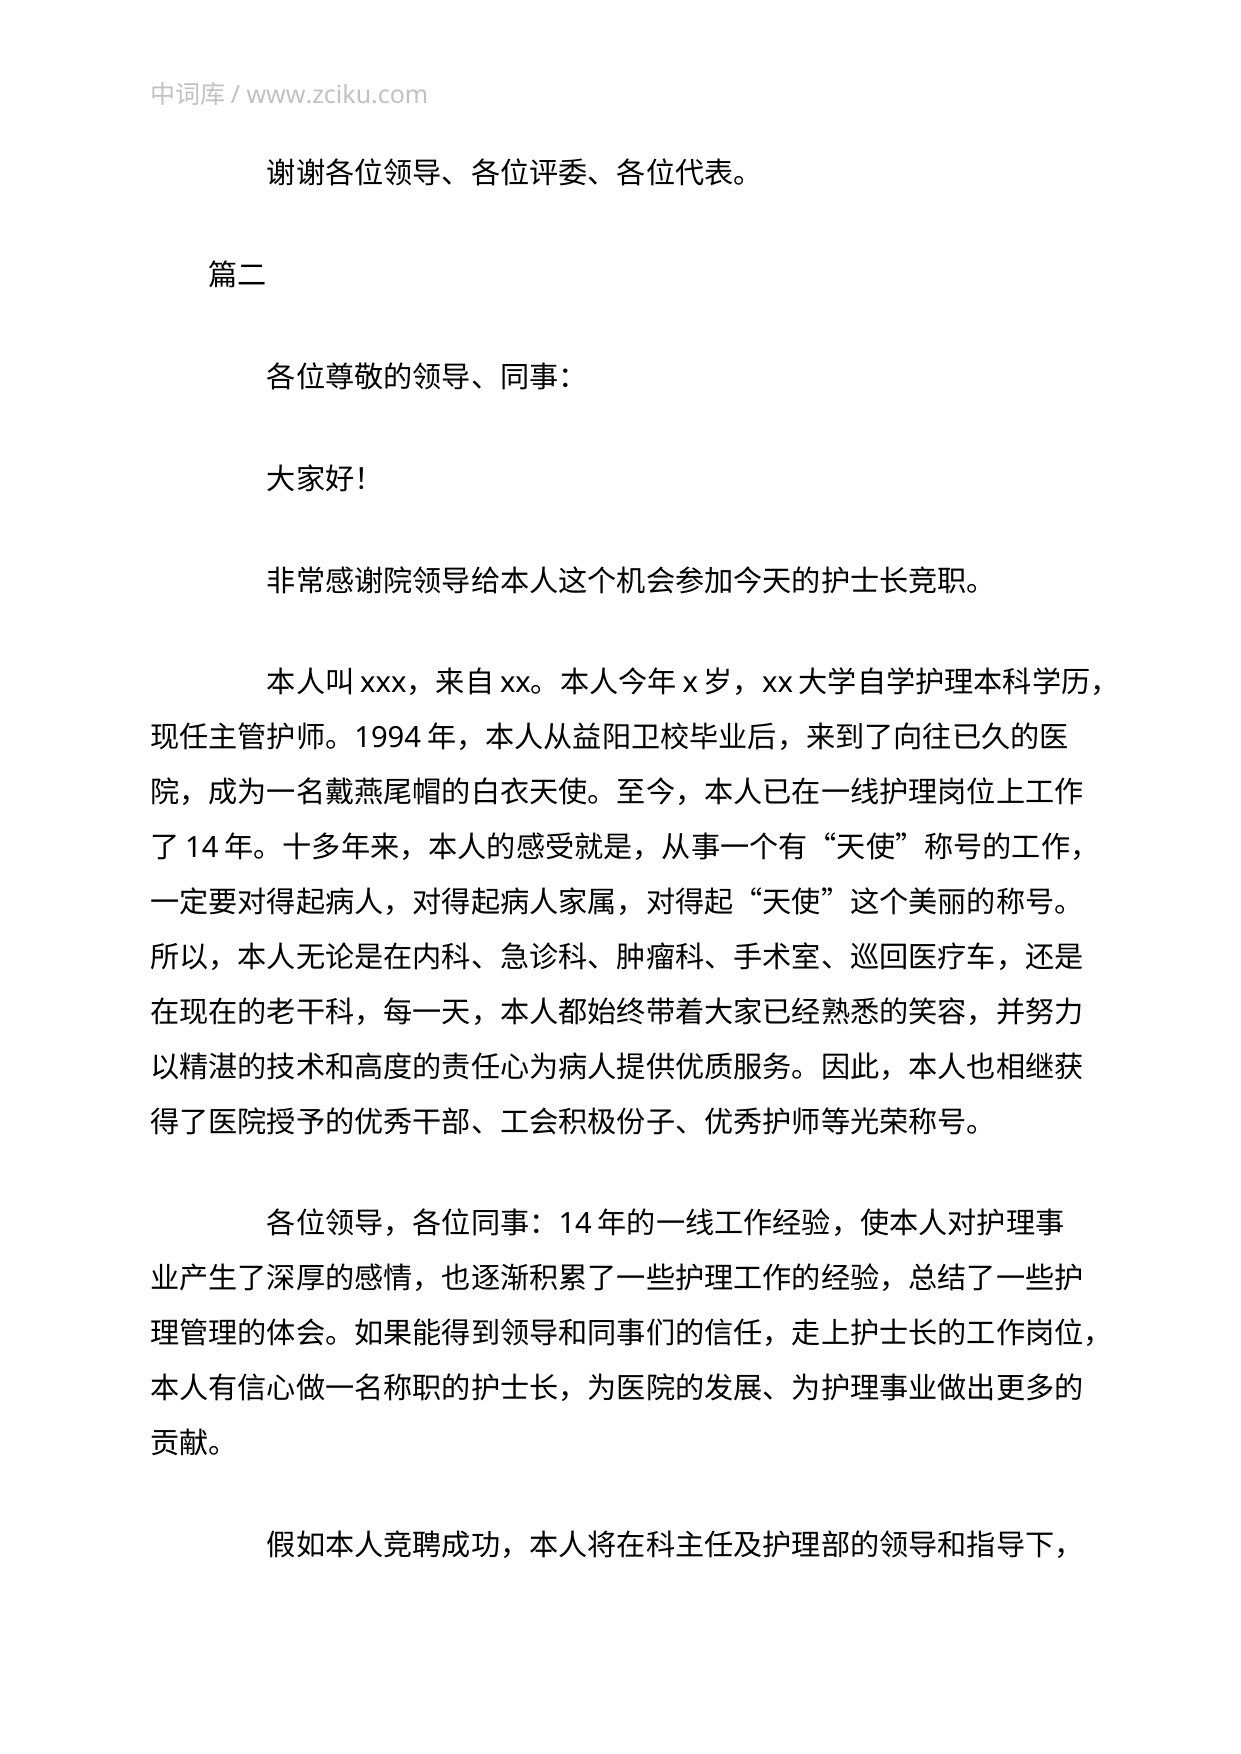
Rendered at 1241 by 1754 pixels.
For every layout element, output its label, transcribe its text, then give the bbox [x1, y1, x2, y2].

text 本人叫xxx，来自xx。本人今年x岁，xx大学自学护理本科学历，现任主管护师。1994年，本人从益阳卫校毕业后，来到了向往已久的医院，成为一名戴燕尾帽的白衣天使。至今，本人已在一线护理岗位上工作了14年。十多年来，本人的感受就是，从事一个有“天使”称号的工作，一定要对得起病人，对得起病人家属，对得起“天使”这个美丽的称号。所以，本人无论是在内科、急诊科、肿瘤科、手术室、巡回医疗车，还是在现在的老干科，每一天，本人都始终带着大家已经熟悉的笑容，并努力以精湛的技术和高度的责任心为病人提供优质服务。因此，本人也相继获得了医院授予的优秀干部、工会积极份子、优秀护师等光荣称号。 [150, 659, 1090, 1141]
text 谢谢各位领导、各位评委、各位代表。 [150, 150, 1090, 192]
text 各位领导，各位同事：14年的一线工作经验，使本人对护理事业产生了深厚的感情，也逐渐积累了一些护理工作的经验，总结了一些护理管理的体会。如果能得到领导和同事们的信任，走上护士长的工作岗位，本人有信心做一名称职的护士长，为医院的发展、为护理事业做出更多的贡献。 [150, 1200, 1090, 1462]
text 非常感谢院领导给本人这个机会参加今天的护士长竞职。 [150, 557, 1090, 599]
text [150, 1522, 1090, 1564]
text 篇二 [150, 252, 1090, 294]
text 各位尊敬的领导、同事： [150, 353, 1090, 396]
text 大家好！ [150, 455, 1090, 498]
